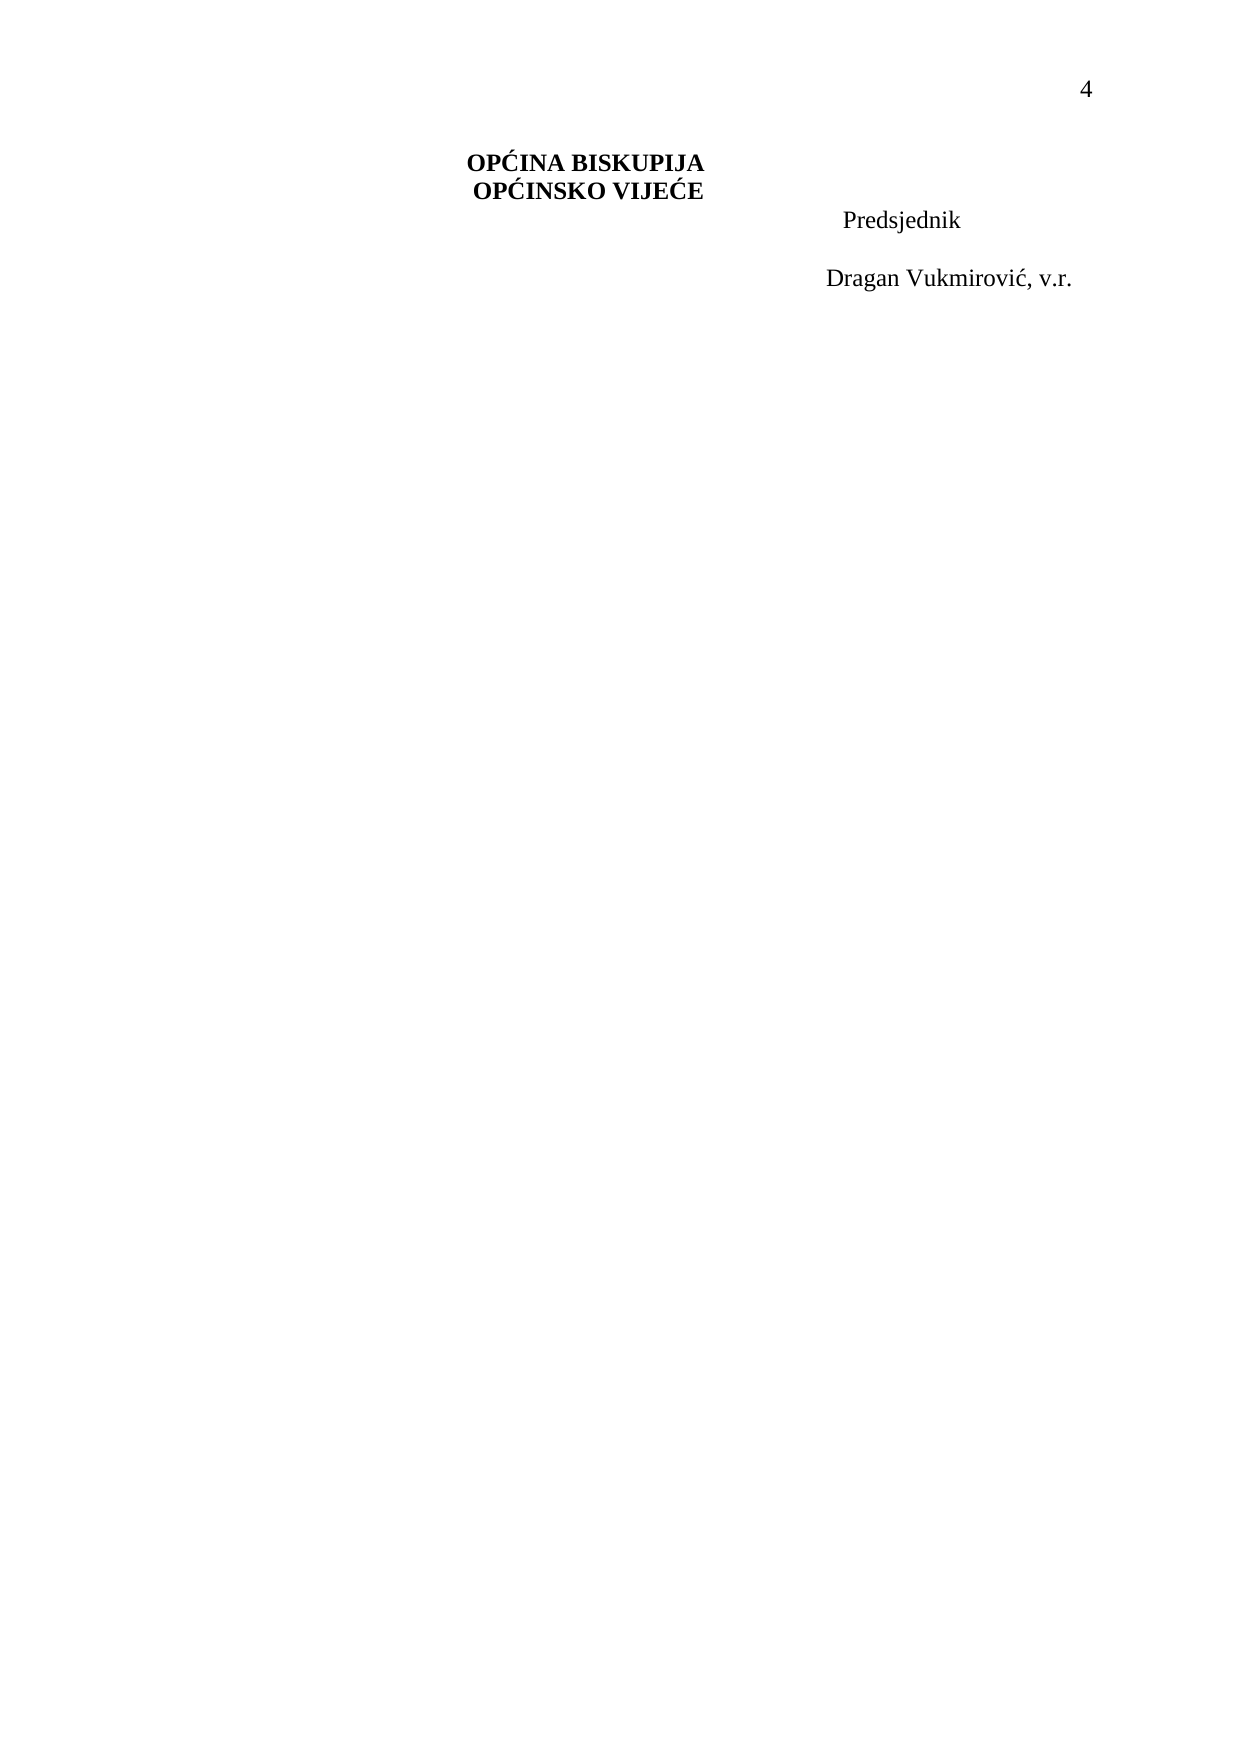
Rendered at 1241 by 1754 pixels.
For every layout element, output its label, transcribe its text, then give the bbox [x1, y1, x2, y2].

text OPĆINA BISKUPIJA [148, 148, 1093, 176]
text Dragan Vukmirović, v.r. [294, 263, 1093, 291]
text OPĆINSKO VIJEĆE [148, 176, 1093, 205]
text Predsjednik [811, 205, 1093, 234]
